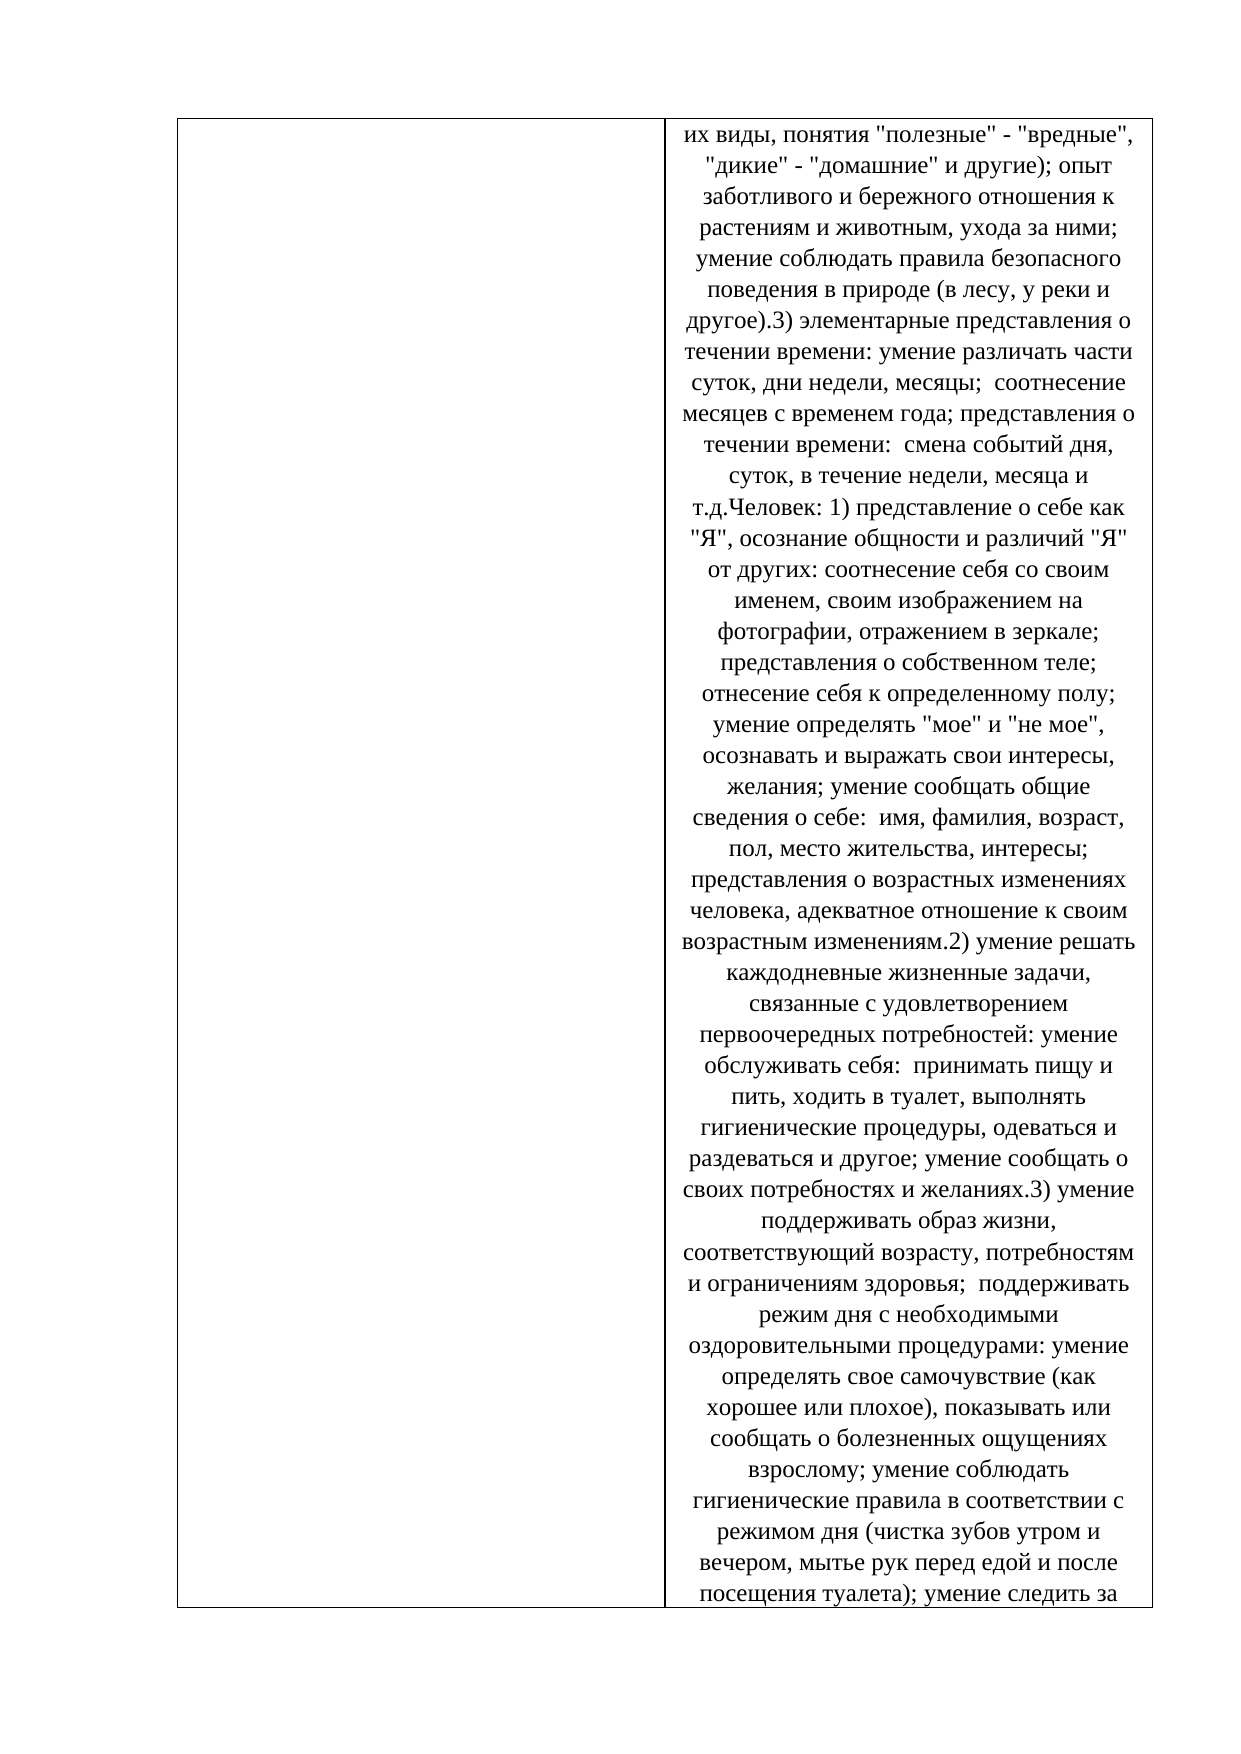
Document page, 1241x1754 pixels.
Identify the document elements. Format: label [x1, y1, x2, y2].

table_cell [666, 119, 1152, 1607]
table_cell [178, 119, 664, 1607]
